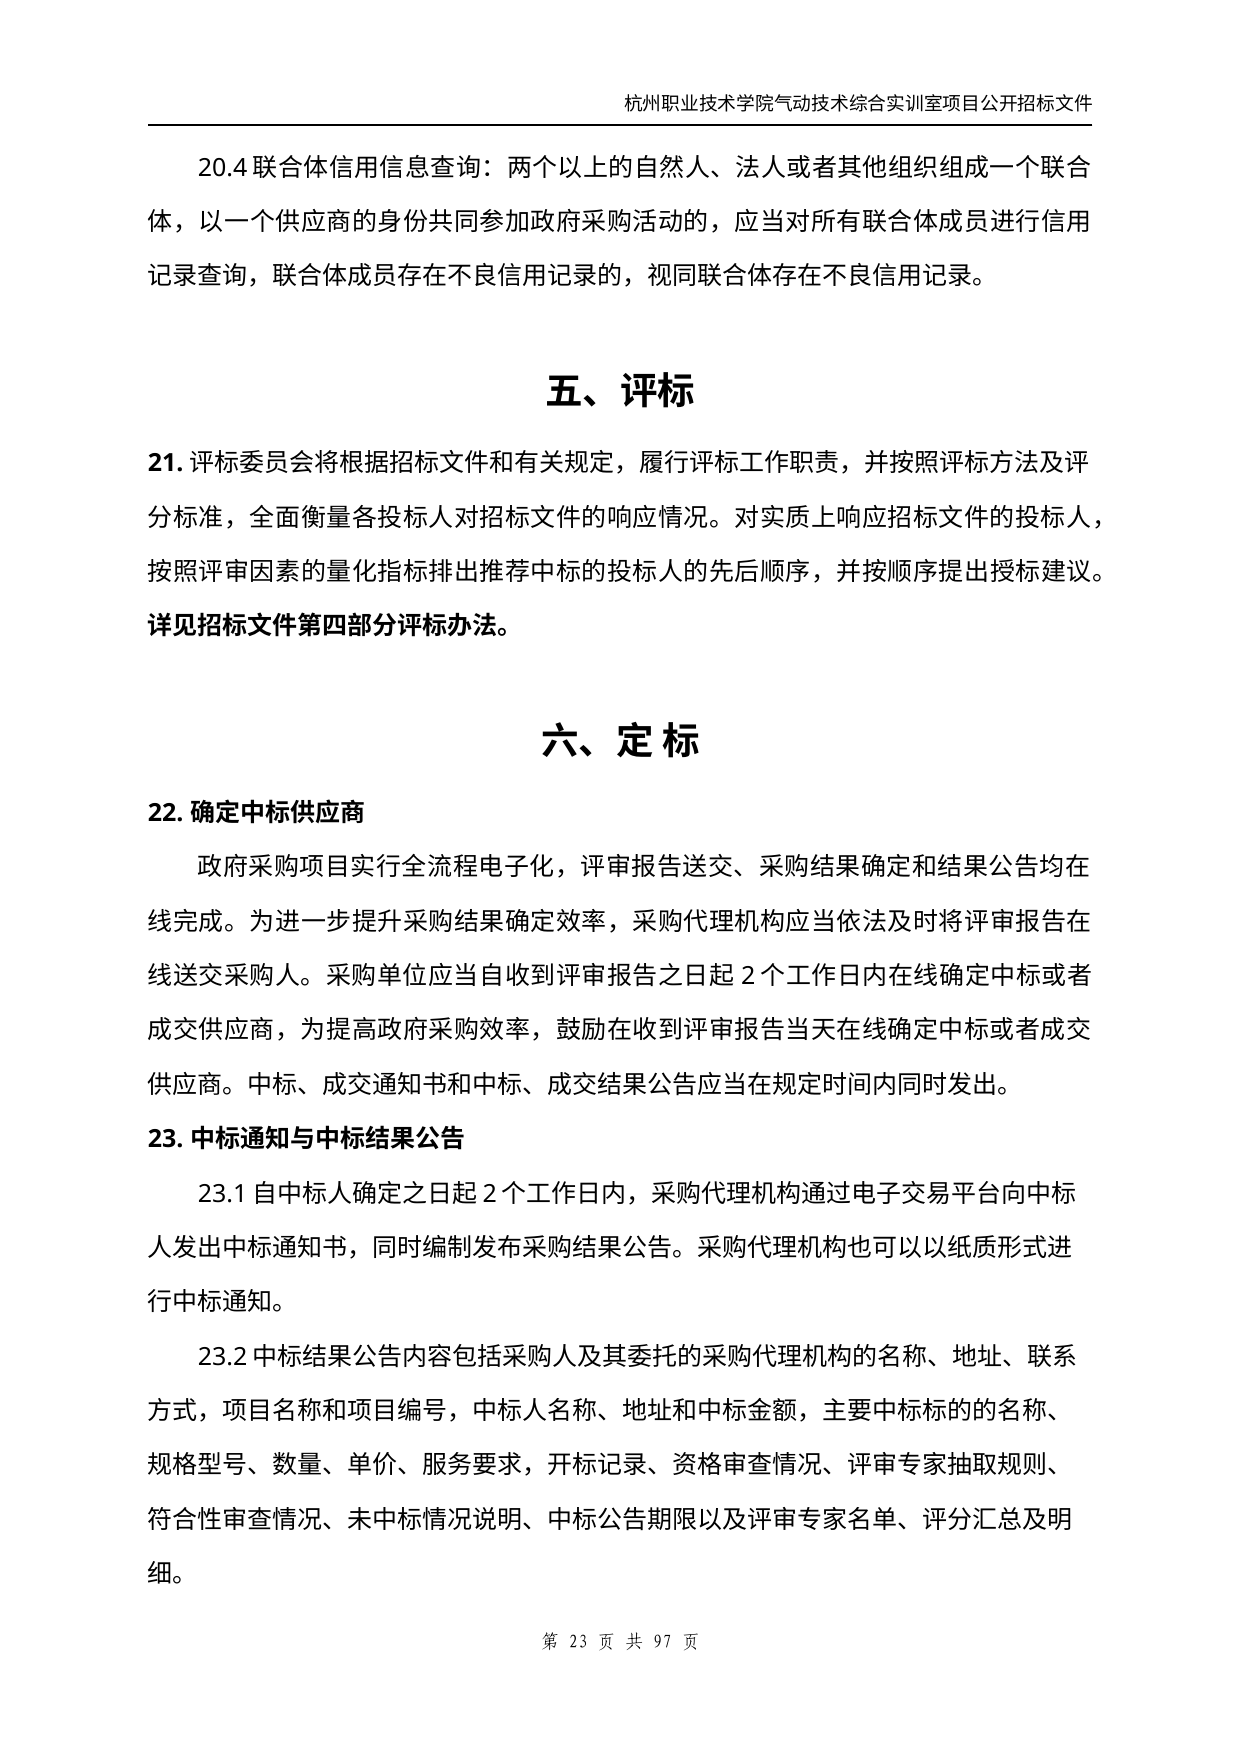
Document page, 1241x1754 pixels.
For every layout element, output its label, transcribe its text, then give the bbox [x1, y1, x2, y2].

text 23.1自中标人确定之日起2个工作日内，采购代理机构通过电子交易平台向中标人发出中标通知书，同时编制发布采购结果公告。采购代理机构也可以以纸质形式进行中标通知。 [148, 1173, 1092, 1318]
text 五、评标 [148, 361, 1092, 416]
text 21. 评标委员会将根据招标文件和有关规定，履行评标工作职责，并按照评标方法及评分标准，全面衡量各投标人对招标文件的响应情况。对实质上响应招标文件的投标人，按照评审因素的量化指标排出推荐中标的投标人的先后顺序，并按顺序提出授标建议。详见招标文件第四部分评标办法。 [148, 443, 1092, 642]
text 22. 确定中标供应商 [148, 792, 1092, 829]
text 23. 中标通知与中标结果公告 [148, 1119, 1092, 1155]
text 23.2中标结果公告内容包括采购人及其委托的采购代理机构的名称、地址、联系方式，项目名称和项目编号，中标人名称、地址和中标金额，主要中标标的的名称、规格型号、数量、单价、服务要求，开标记录、资格审查情况、评审专家抽取规则、符合性审查情况、未中标情况说明、中标公告期限以及评审专家名单、评分汇总及明细。 [148, 1336, 1092, 1590]
text 政府采购项目实行全流程电子化，评审报告送交、采购结果确定和结果公告均在线完成。为进一步提升采购结果确定效率，采购代理机构应当依法及时将评审报告在线送交采购人。采购单位应当自收到评审报告之日起2个工作日内在线确定中标或者成交供应商，为提高政府采购效率，鼓励在收到评审报告当天在线确定中标或者成交供应商。中标、成交通知书和中标、成交结果公告应当在规定时间内同时发出。 [148, 847, 1092, 1101]
text 20.4联合体信用信息查询：两个以上的自然人、法人或者其他组织组成一个联合体，以一个供应商的身份共同参加政府采购活动的，应当对所有联合体成员进行信用记录查询，联合体成员存在不良信用记录的，视同联合体存在不良信用记录。 [148, 147, 1092, 292]
text 六、定 标 [148, 711, 1092, 765]
